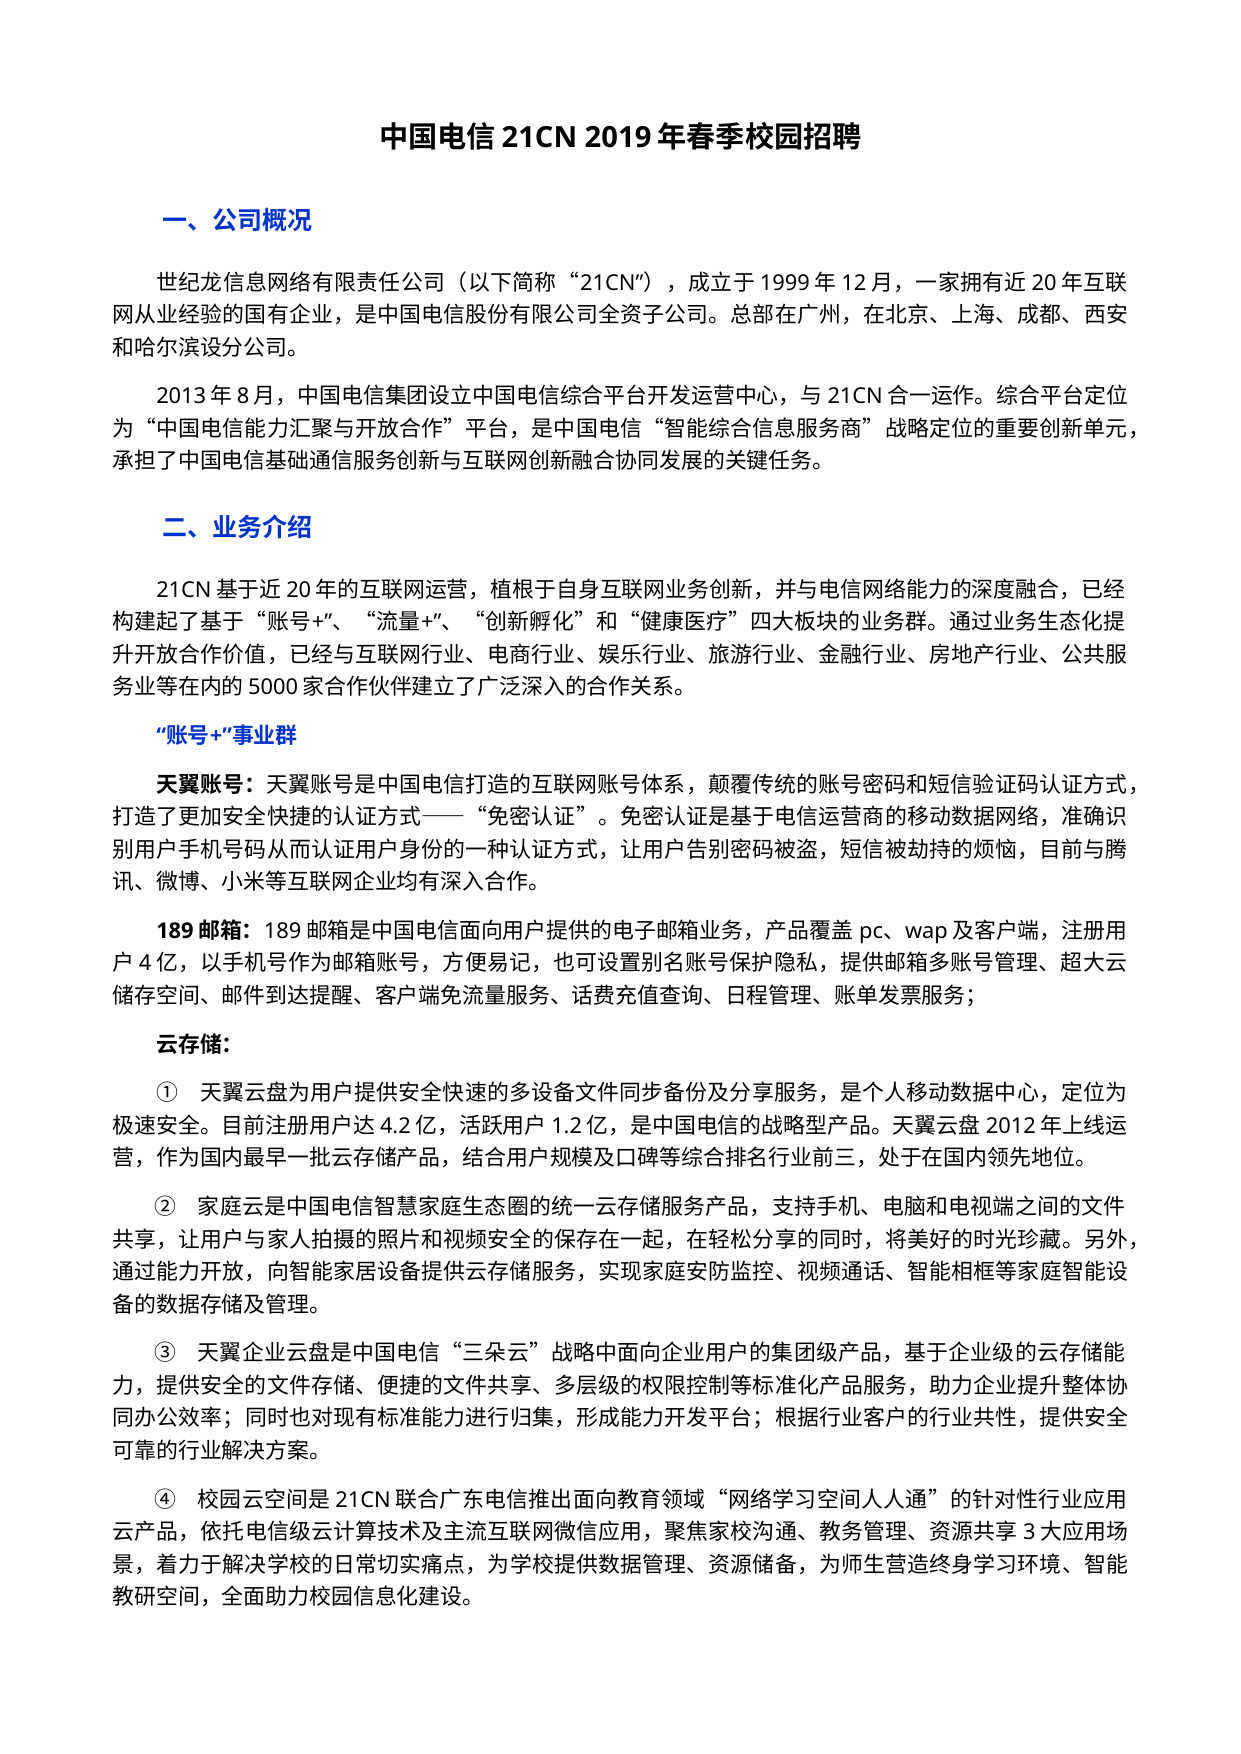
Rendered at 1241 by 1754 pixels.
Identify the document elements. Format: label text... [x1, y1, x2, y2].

text “账号+”事业群 [112, 717, 1128, 750]
text 2013年8月，中国电信集团设立中国电信综合平台开发运营中心，与21CN合一运作。综合平台定位为“中国电信能力汇聚与开放合作”平台，是中国电信“智能综合信息服务商”战略定位的重要创新单元，承担了中国电信基础通信服务创新与互联网创新融合协同发展的关键任务。 [112, 378, 1128, 475]
text 二、业务介绍 [112, 508, 1128, 544]
list 天翼云盘为用户提供安全快速的多设备文件同步备份及分享服务，是个人移动数据中心，定位为极速安全。目前注册用户达4.2亿，活跃用户1.2亿，是中国电信的战略型产品。天翼云盘2012年上线运营，作为国内最早一批云存储产品，结合用户规模及口碑等综合排名行业前三，处于在国内领先地位。 [112, 1075, 1128, 1172]
text 21CN基于近20年的互联网运营，植根于自身互联网业务创新，并与电信网络能力的深度融合，已经构建起了基于“账号+”、“流量+”、“创新孵化”和“健康医疗”四大板块的业务群。通过业务生态化提升开放合作价值，已经与互联网行业、电商行业、娱乐行业、旅游行业、金融行业、房地产行业、公共服务业等在内的5000家合作伙伴建立了广泛深入的合作关系。 [112, 571, 1128, 701]
text 中国电信21CN 2019年春季校园招聘 [112, 113, 1128, 156]
text 一、公司概况 [112, 201, 1128, 237]
list 天翼企业云盘是中国电信“三朵云”战略中面向企业用户的集团级产品，基于企业级的云存储能力，提供安全的文件存储、便捷的文件共享、多层级的权限控制等标准化产品服务，助力企业提升整体协同办公效率；同时也对现有标准能力进行归集，形成能力开发平台；根据行业客户的行业共性，提供安全可靠的行业解决方案。 [112, 1335, 1128, 1465]
list 家庭云是中国电信智慧家庭生态圈的统一云存储服务产品，支持手机、电脑和电视端之间的文件共享，让用户与家人拍摄的照片和视频安全的保存在一起，在轻松分享的同时，将美好的时光珍藏。另外，通过能力开放，向智能家居设备提供云存储服务，实现家庭安防监控、视频通话、智能相框等家庭智能设备的数据存储及管理。 [112, 1189, 1128, 1319]
text 世纪龙信息网络有限责任公司（以下简称“21CN”），成立于1999年12月，一家拥有近20年互联网从业经验的国有企业，是中国电信股份有限公司全资子公司。总部在广州，在北京、上海、成都、西安和哈尔滨设分公司。 [112, 264, 1128, 362]
text 云存储： [112, 1026, 1128, 1059]
text 189邮箱：189邮箱是中国电信面向用户提供的电子邮箱业务，产品覆盖pc、wap及客户端，注册用户4亿，以手机号作为邮箱账号，方便易记，也可设置别名账号保护隐私，提供邮箱多账号管理、超大云储存空间、邮件到达提醒、客户端免流量服务、话费充值查询、日程管理、账单发票服务； [112, 912, 1128, 1010]
text 天翼账号：天翼账号是中国电信打造的互联网账号体系，颠覆传统的账号密码和短信验证码认证方式，打造了更加安全快捷的认证方式——“免密认证”。免密认证是基于电信运营商的移动数据网络，准确识别用户手机号码从而认证用户身份的一种认证方式，让用户告别密码被盗，短信被劫持的烦恼，目前与腾讯、微博、小米等互联网企业均有深入合作。 [112, 766, 1128, 896]
list 校园云空间是21CN联合广东电信推出面向教育领域“网络学习空间人人通”的针对性行业应用云产品，依托电信级云计算技术及主流互联网微信应用，聚焦家校沟通、教务管理、资源共享3大应用场景，着力于解决学校的日常切实痛点，为学校提供数据管理、资源储备，为师生营造终身学习环境、智能教研空间，全面助力校园信息化建设。 [112, 1481, 1128, 1611]
